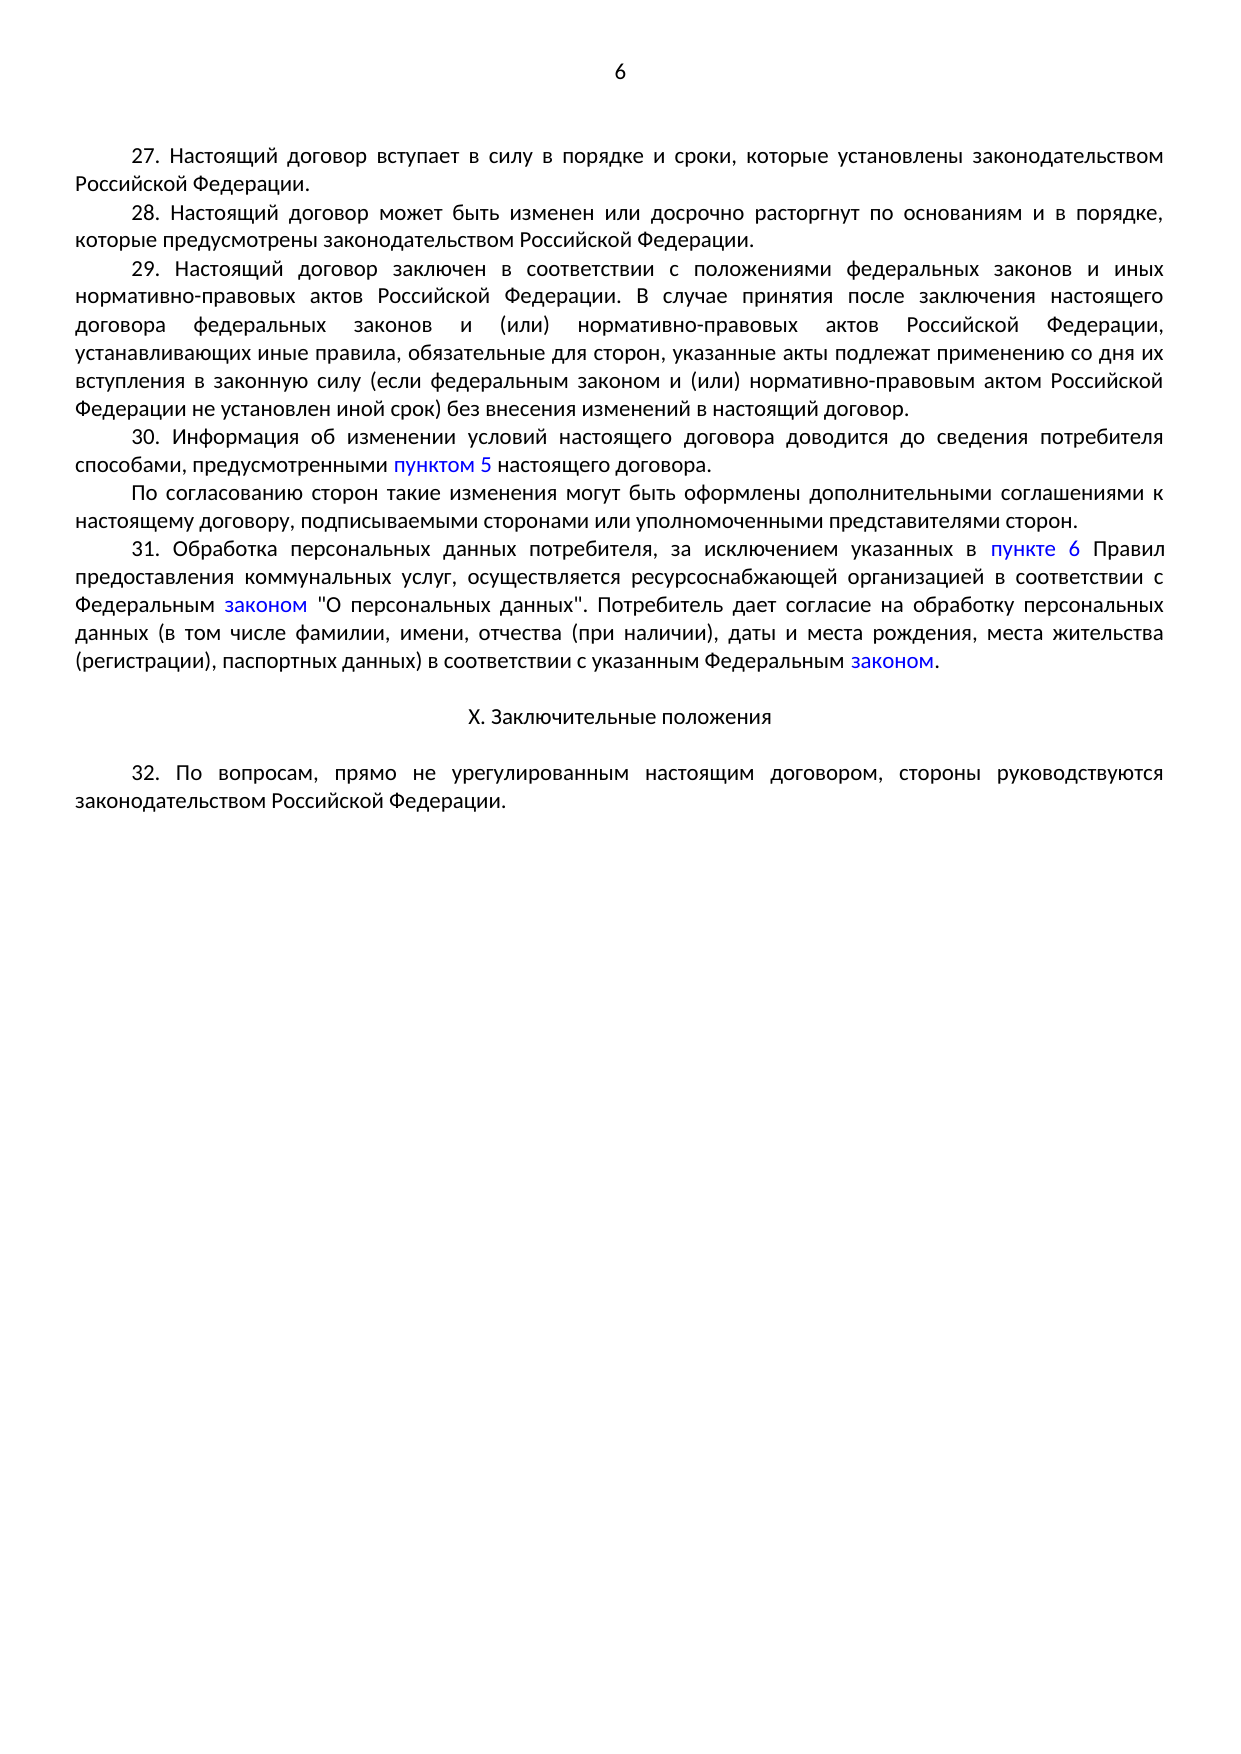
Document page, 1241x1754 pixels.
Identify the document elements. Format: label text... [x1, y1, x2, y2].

text По согласованию сторон такие изменения могут быть оформлены дополнительными соглашениями к настоящему договору, подписываемыми сторонами или уполномоченными представителями сторон. [75, 478, 1165, 534]
text X. Заключительные положения [75, 702, 1165, 730]
text 27. Настоящий договор вступает в силу в порядке и сроки, которые установлены законодательством Российской Федерации. [75, 142, 1165, 198]
text 31. Обработка персональных данных потребителя, за исключением указанных в пункте 6 Правил предоставления коммунальных услуг, осуществляется ресурсоснабжающей организацией в соответствии с Федеральным законом "О персональных данных". Потребитель дает согласие на обработку персональных данных (в том числе фамилии, имени, отчества (при наличии), даты и места рождения, места жительства (регистрации), паспортных данных) в соответствии с указанным Федеральным законом. [75, 534, 1165, 674]
text 28. Настоящий договор может быть изменен или досрочно расторгнут по основаниям и в порядке, которые предусмотрены законодательством Российской Федерации. [75, 198, 1165, 254]
text 32. По вопросам, прямо не урегулированным настоящим договором, стороны руководствуются законодательством Российской Федерации. [75, 758, 1165, 814]
text 30. Информация об изменении условий настоящего договора доводится до сведения потребителя способами, предусмотренными пунктом 5 настоящего договора. [75, 422, 1165, 478]
text 29. Настоящий договор заключен в соответствии с положениями федеральных законов и иных нормативно-правовых актов Российской Федерации. В случае принятия после заключения настоящего договора федеральных законов и (или) нормативно-правовых актов Российской Федерации, устанавливающих иные правила, обязательные для сторон, указанные акты подлежат применению со дня их вступления в законную силу (если федеральным законом и (или) нормативно-правовым актом Российской Федерации не установлен иной срок) без внесения изменений в настоящий договор. [75, 254, 1165, 422]
